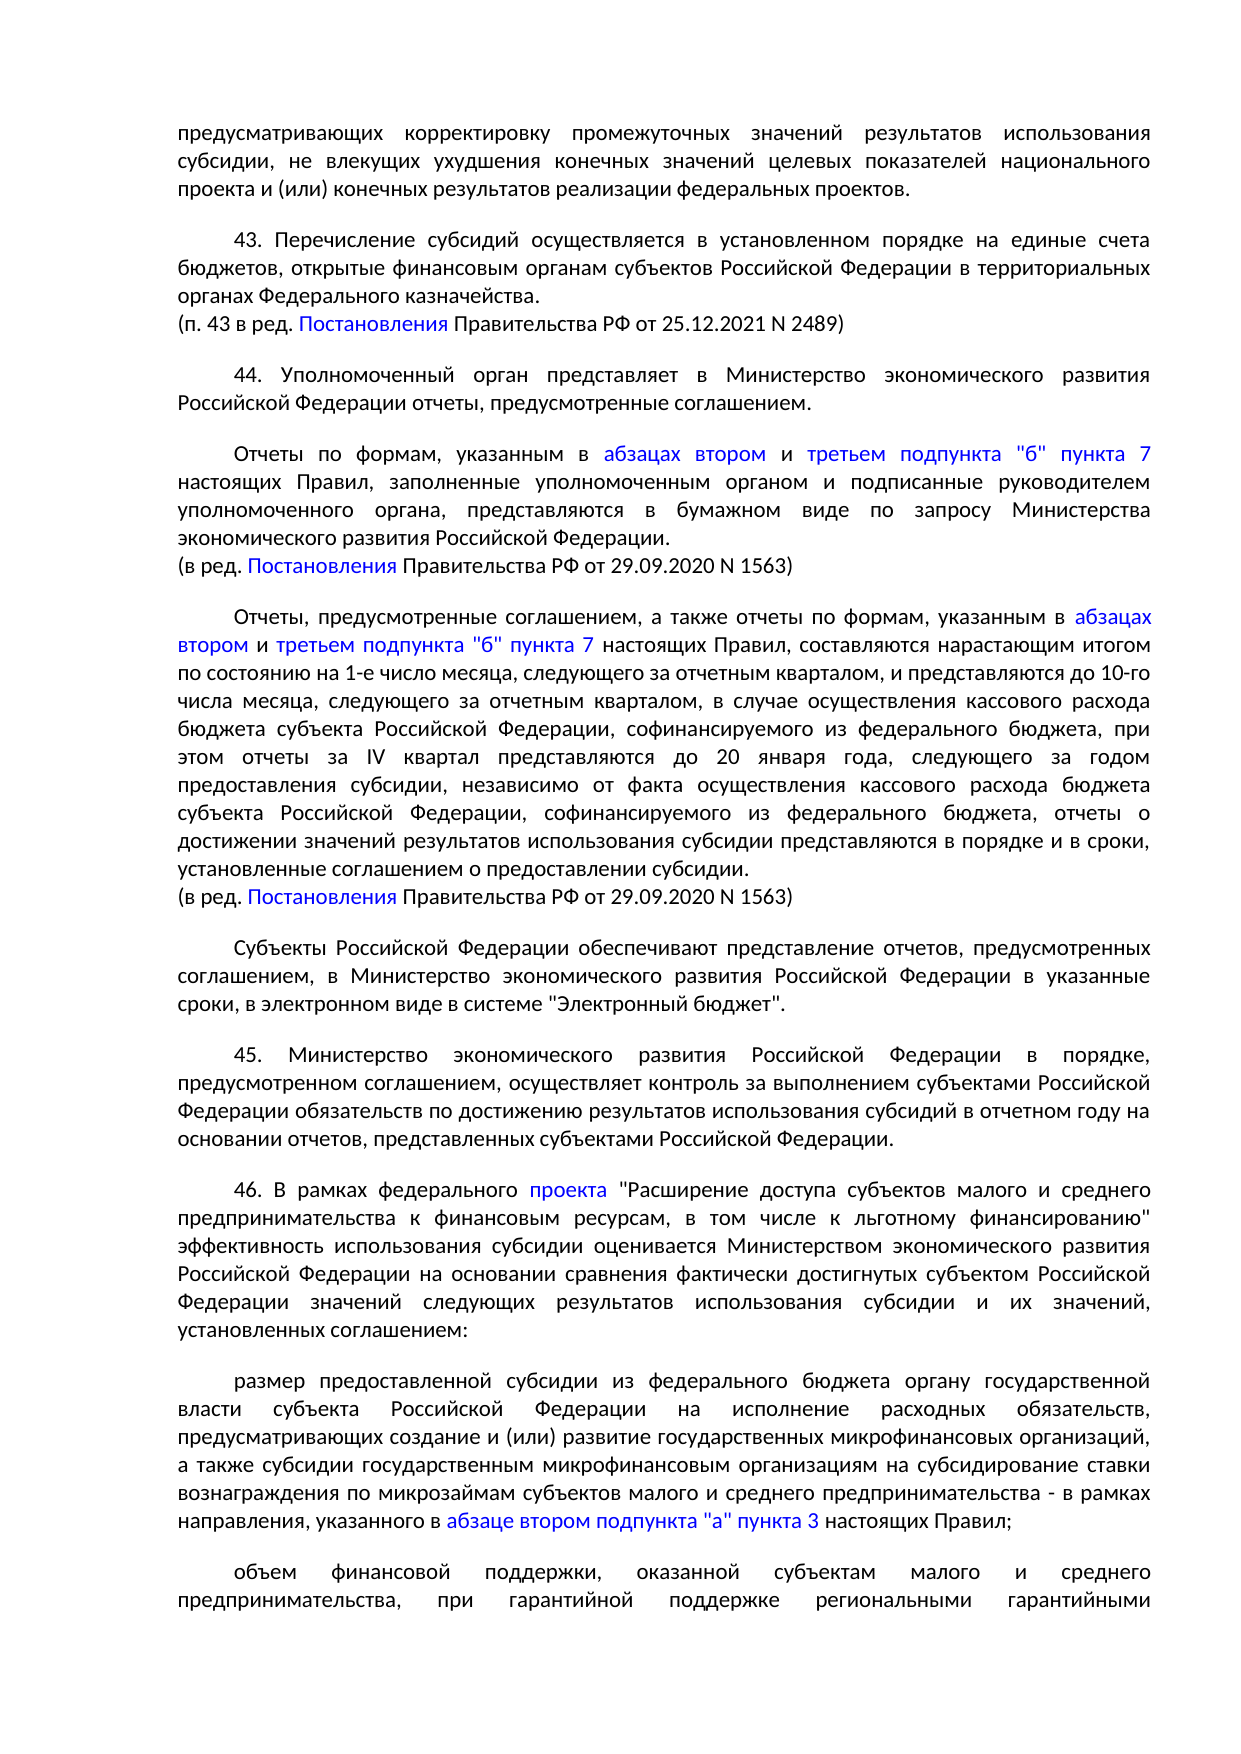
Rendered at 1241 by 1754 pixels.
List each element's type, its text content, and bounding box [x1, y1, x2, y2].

text Отчеты по формам, указанным в абзацах втором и третьем подпункта "б" пункта 7 настоящих Правил, заполненные уполномоченным органом и подписанные руководителем уполномоченного органа, представляются в бумажном виде по запросу Министерства экономического развития Российской Федерации. [177, 439, 1152, 551]
text (в ред. Постановления Правительства РФ от 29.09.2020 N 1563) [177, 551, 1152, 579]
text 46. В рамках федерального проекта "Расширение доступа субъектов малого и среднего предпринимательства к финансовым ресурсам, в том числе к льготному финансированию" эффективность использования субсидии оценивается Министерством экономического развития Российской Федерации на основании сравнения фактически достигнутых субъектом Российской Федерации значений следующих результатов использования субсидии и их значений, установленных соглашением: [177, 1175, 1152, 1343]
text Субъекты Российской Федерации обеспечивают представление отчетов, предусмотренных соглашением, в Министерство экономического развития Российской Федерации в указанные сроки, в электронном виде в системе "Электронный бюджет". [177, 933, 1152, 1017]
text Отчеты, предусмотренные соглашением, а также отчеты по формам, указанным в абзацах втором и третьем подпункта "б" пункта 7 настоящих Правил, составляются нарастающим итогом по состоянию на 1-е число месяца, следующего за отчетным кварталом, и представляются до 10-го числа месяца, следующего за отчетным кварталом, в случае осуществления кассового расхода бюджета субъекта Российской Федерации, софинансируемого из федерального бюджета, при этом отчеты за IV квартал представляются до 20 января года, следующего за годом предоставления субсидии, независимо от факта осуществления кассового расхода бюджета субъекта Российской Федерации, софинансируемого из федерального бюджета, отчеты о достижении значений результатов использования субсидии представляются в порядке и в сроки, установленные соглашением о предоставлении субсидии. [177, 602, 1152, 882]
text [177, 118, 1152, 202]
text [177, 1557, 1152, 1613]
text 44. Уполномоченный орган представляет в Министерство экономического развития Российской Федерации отчеты, предусмотренные соглашением. [177, 360, 1152, 416]
text 43. Перечисление субсидий осуществляется в установленном порядке на единые счета бюджетов, открытые финансовым органам субъектов Российской Федерации в территориальных органах Федерального казначейства. [177, 225, 1152, 309]
text 45. Министерство экономического развития Российской Федерации в порядке, предусмотренном соглашением, осуществляет контроль за выполнением субъектами Российской Федерации обязательств по достижению результатов использования субсидий в отчетном году на основании отчетов, представленных субъектами Российской Федерации. [177, 1040, 1152, 1152]
text (в ред. Постановления Правительства РФ от 29.09.2020 N 1563) [177, 882, 1152, 910]
text (п. 43 в ред. Постановления Правительства РФ от 25.12.2021 N 2489) [177, 309, 1152, 337]
text размер предоставленной субсидии из федерального бюджета органу государственной власти субъекта Российской Федерации на исполнение расходных обязательств, предусматривающих создание и (или) развитие государственных микрофинансовых организаций, а также субсидии государственным микрофинансовым организациям на субсидирование ставки вознаграждения по микрозаймам субъектов малого и среднего предпринимательства - в рамках направления, указанного в абзаце втором подпункта "а" пункта 3 настоящих Правил; [177, 1366, 1152, 1534]
